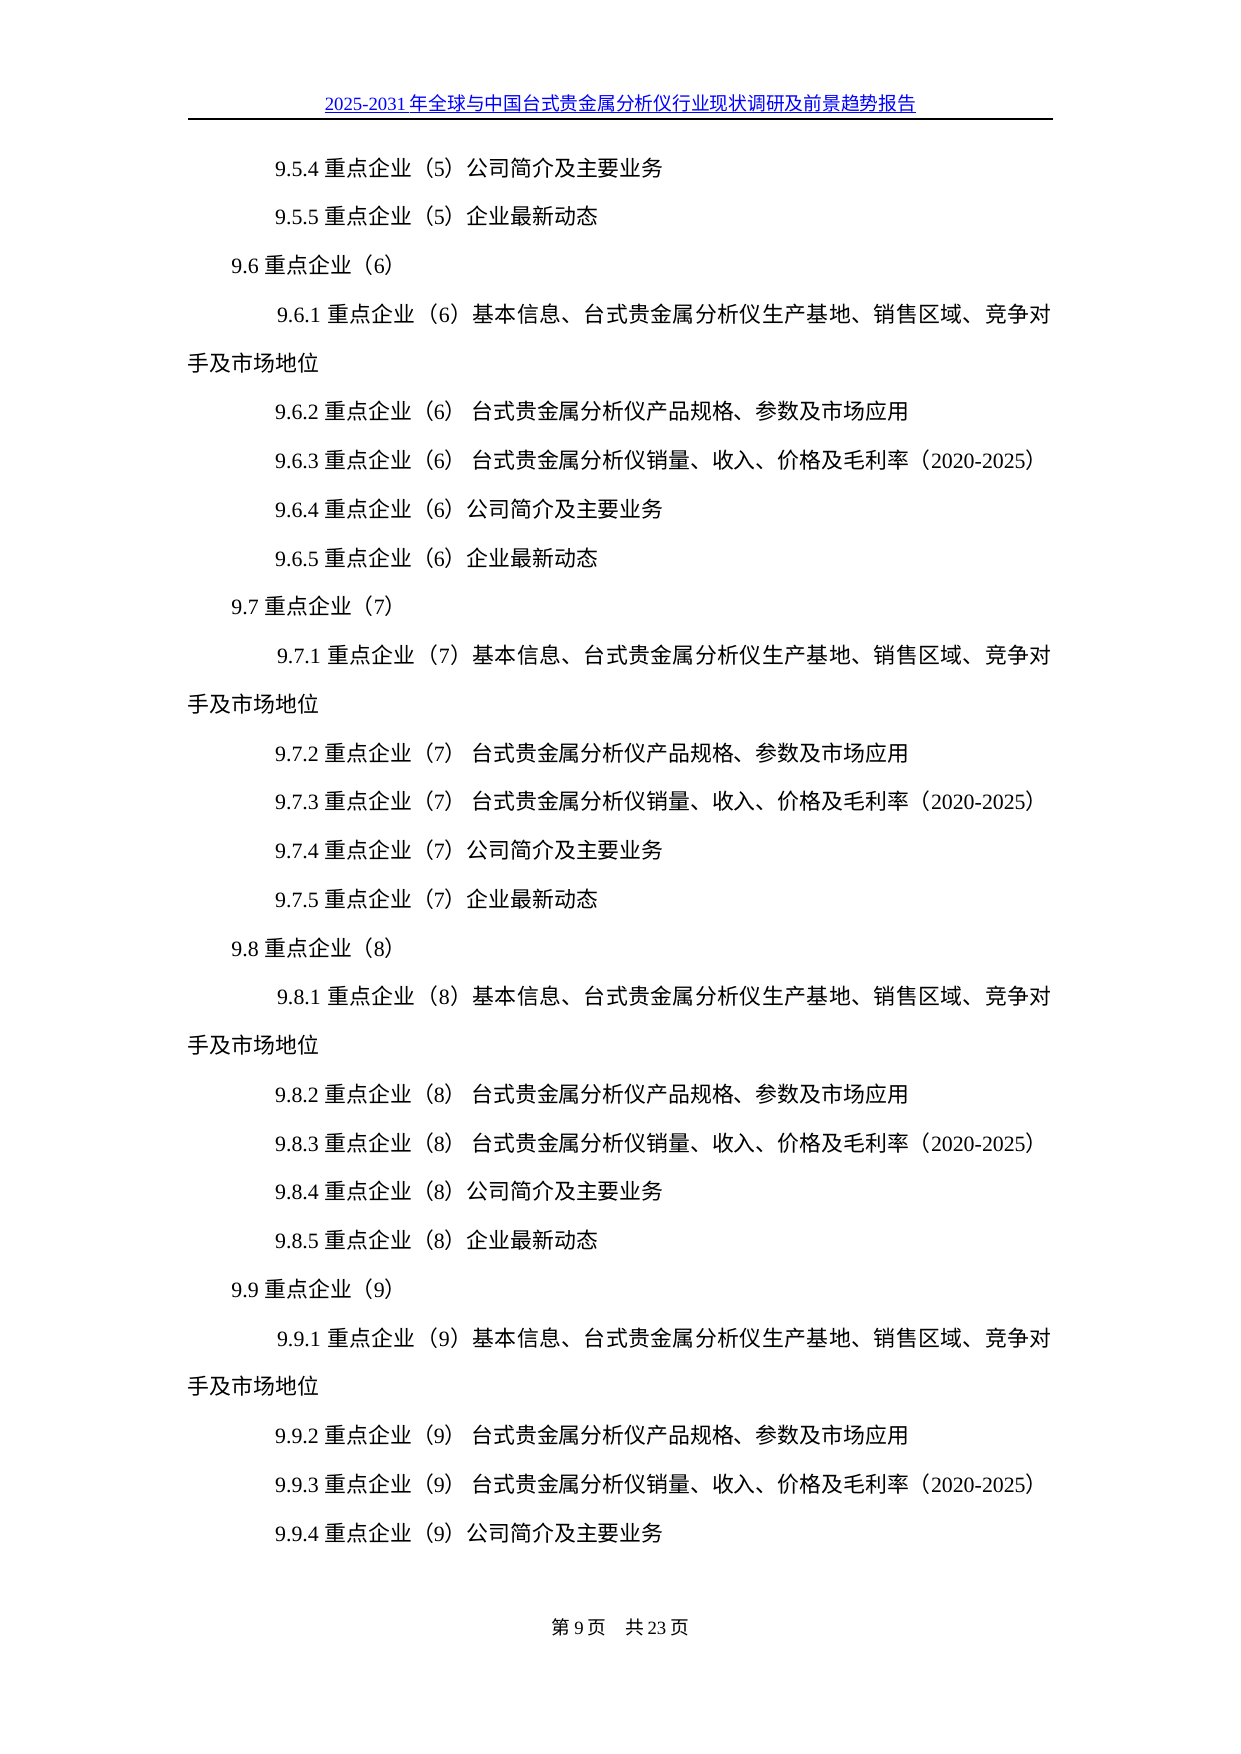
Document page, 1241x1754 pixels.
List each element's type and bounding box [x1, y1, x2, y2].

text [187, 150, 1053, 1548]
